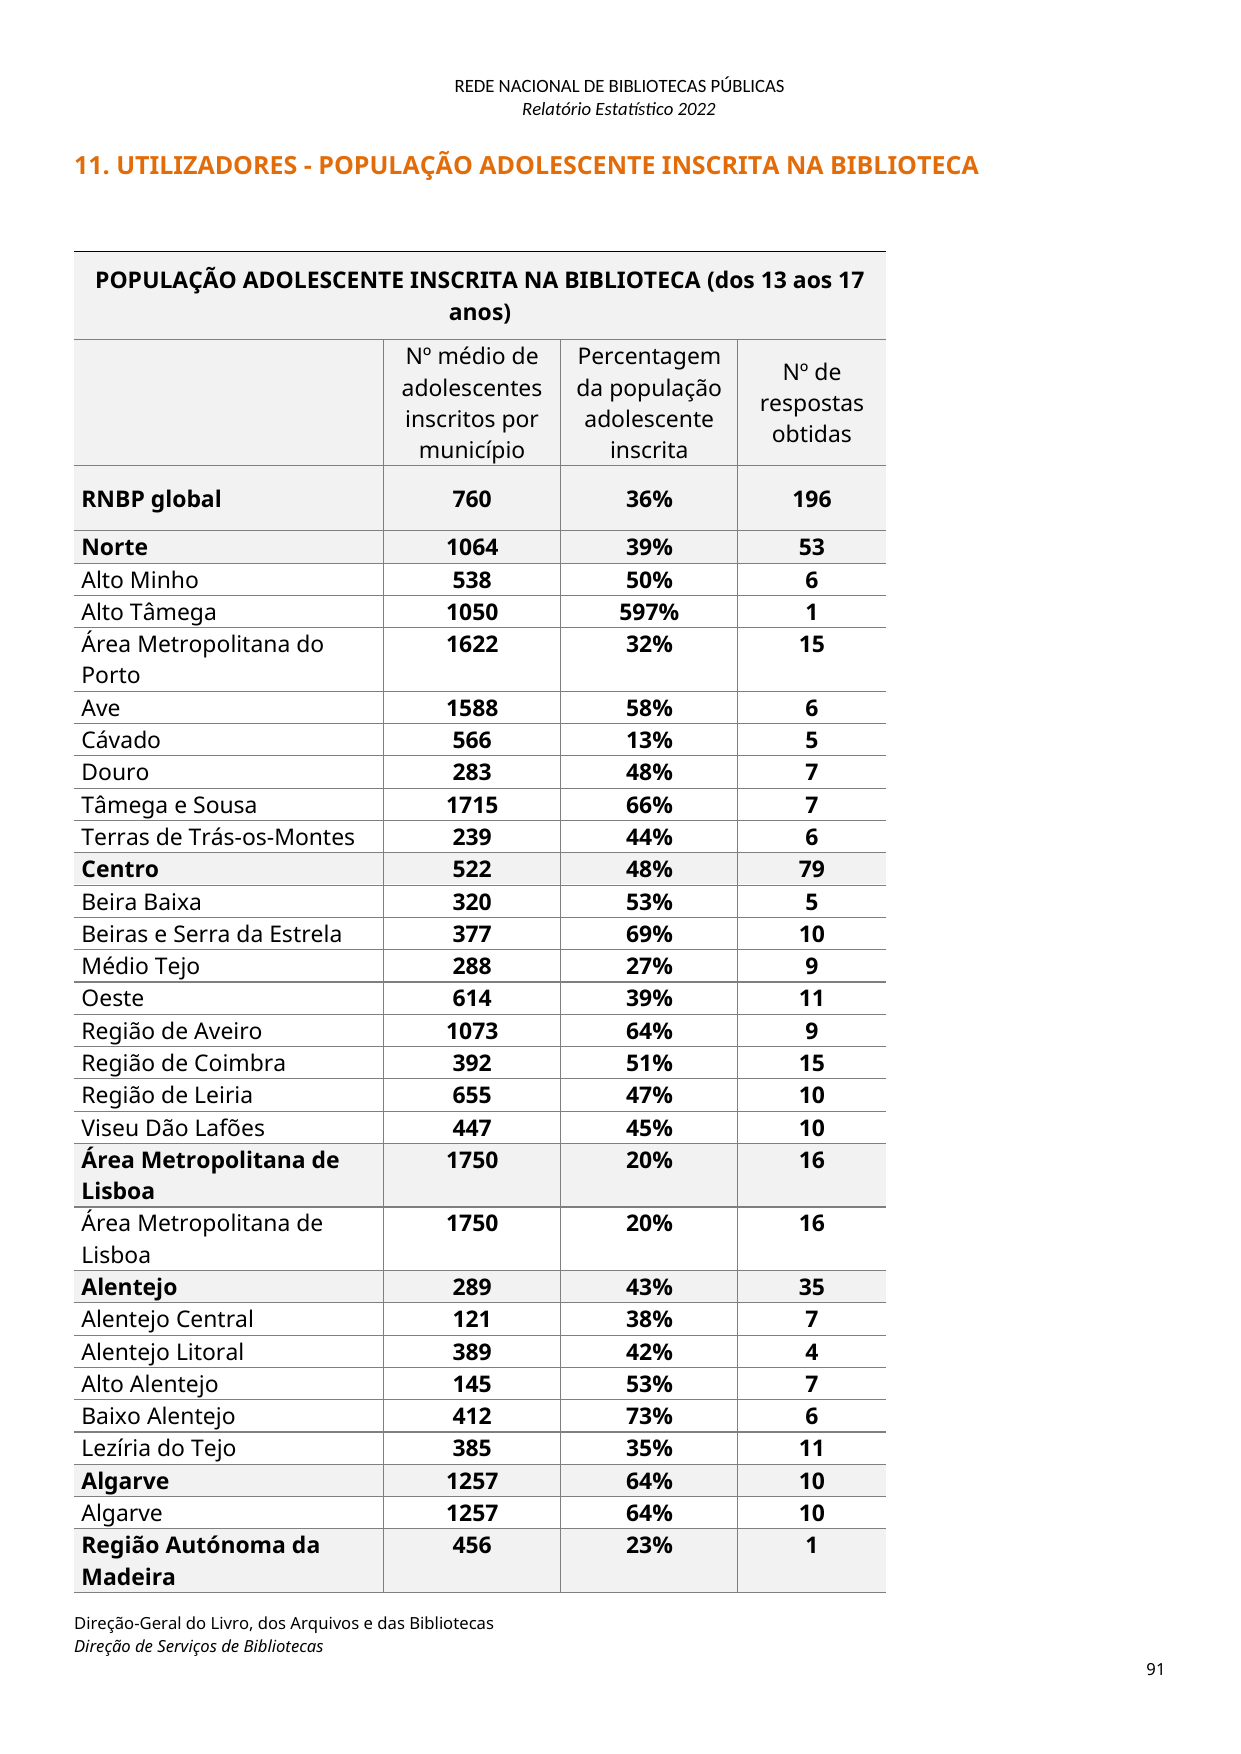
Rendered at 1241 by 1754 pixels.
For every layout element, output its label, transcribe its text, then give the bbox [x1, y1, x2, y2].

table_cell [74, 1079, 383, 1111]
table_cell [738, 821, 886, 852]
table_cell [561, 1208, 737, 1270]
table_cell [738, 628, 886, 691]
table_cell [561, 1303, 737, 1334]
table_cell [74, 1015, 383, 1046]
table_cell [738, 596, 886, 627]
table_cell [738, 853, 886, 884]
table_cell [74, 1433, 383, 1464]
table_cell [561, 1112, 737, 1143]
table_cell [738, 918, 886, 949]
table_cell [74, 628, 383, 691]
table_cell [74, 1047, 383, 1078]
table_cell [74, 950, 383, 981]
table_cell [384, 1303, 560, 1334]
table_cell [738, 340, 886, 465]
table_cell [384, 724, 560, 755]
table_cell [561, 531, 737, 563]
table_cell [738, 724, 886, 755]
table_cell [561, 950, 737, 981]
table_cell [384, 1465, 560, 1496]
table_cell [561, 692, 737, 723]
text 11. Utilizadores - população adolescente inscrita na biblioteca [74, 148, 1165, 182]
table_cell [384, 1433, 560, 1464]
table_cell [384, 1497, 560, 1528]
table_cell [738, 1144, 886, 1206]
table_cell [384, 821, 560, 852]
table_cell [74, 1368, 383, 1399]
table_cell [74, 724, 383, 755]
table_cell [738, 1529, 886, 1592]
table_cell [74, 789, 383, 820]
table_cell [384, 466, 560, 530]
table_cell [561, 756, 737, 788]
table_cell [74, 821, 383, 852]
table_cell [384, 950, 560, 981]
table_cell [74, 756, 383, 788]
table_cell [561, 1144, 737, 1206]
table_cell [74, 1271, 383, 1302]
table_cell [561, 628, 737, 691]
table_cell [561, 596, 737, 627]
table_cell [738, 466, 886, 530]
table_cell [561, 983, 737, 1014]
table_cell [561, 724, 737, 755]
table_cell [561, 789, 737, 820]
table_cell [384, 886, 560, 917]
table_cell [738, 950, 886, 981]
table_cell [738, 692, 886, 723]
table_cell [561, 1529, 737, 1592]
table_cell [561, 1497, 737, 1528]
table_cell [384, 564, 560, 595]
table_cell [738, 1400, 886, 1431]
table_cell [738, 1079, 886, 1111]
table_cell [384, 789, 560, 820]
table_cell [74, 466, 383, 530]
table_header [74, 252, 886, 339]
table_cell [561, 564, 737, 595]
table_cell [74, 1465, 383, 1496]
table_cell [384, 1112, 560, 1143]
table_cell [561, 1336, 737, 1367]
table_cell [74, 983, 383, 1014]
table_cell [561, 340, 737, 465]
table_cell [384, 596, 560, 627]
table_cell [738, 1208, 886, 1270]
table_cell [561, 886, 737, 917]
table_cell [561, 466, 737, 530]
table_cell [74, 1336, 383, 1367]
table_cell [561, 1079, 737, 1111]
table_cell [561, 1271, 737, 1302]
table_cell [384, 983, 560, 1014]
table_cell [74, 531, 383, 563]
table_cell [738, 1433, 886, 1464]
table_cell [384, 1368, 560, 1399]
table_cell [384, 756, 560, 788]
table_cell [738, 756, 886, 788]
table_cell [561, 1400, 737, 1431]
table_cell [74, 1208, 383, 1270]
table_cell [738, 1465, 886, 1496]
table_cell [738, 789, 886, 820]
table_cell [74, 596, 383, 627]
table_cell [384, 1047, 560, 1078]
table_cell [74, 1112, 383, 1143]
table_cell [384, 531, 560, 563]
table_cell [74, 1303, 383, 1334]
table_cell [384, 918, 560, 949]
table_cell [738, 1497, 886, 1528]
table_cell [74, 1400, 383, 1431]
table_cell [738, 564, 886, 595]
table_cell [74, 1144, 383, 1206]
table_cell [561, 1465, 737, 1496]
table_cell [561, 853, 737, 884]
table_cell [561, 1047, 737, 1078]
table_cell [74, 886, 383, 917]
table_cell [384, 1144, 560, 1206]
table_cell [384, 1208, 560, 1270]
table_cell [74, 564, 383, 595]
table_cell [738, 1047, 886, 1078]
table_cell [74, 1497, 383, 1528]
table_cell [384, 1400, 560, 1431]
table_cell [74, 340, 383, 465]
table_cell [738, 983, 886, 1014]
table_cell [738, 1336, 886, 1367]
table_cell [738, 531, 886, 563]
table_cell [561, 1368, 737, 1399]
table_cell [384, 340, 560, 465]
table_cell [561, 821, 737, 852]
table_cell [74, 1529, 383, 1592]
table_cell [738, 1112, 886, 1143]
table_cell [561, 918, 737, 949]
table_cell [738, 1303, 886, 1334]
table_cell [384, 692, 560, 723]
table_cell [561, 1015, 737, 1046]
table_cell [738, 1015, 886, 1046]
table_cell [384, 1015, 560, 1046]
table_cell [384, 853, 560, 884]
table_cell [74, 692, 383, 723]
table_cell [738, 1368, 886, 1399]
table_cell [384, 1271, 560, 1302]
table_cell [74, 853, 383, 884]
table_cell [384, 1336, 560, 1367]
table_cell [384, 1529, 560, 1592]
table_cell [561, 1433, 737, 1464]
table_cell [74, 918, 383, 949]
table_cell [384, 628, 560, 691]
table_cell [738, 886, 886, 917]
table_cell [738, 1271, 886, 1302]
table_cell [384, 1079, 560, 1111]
